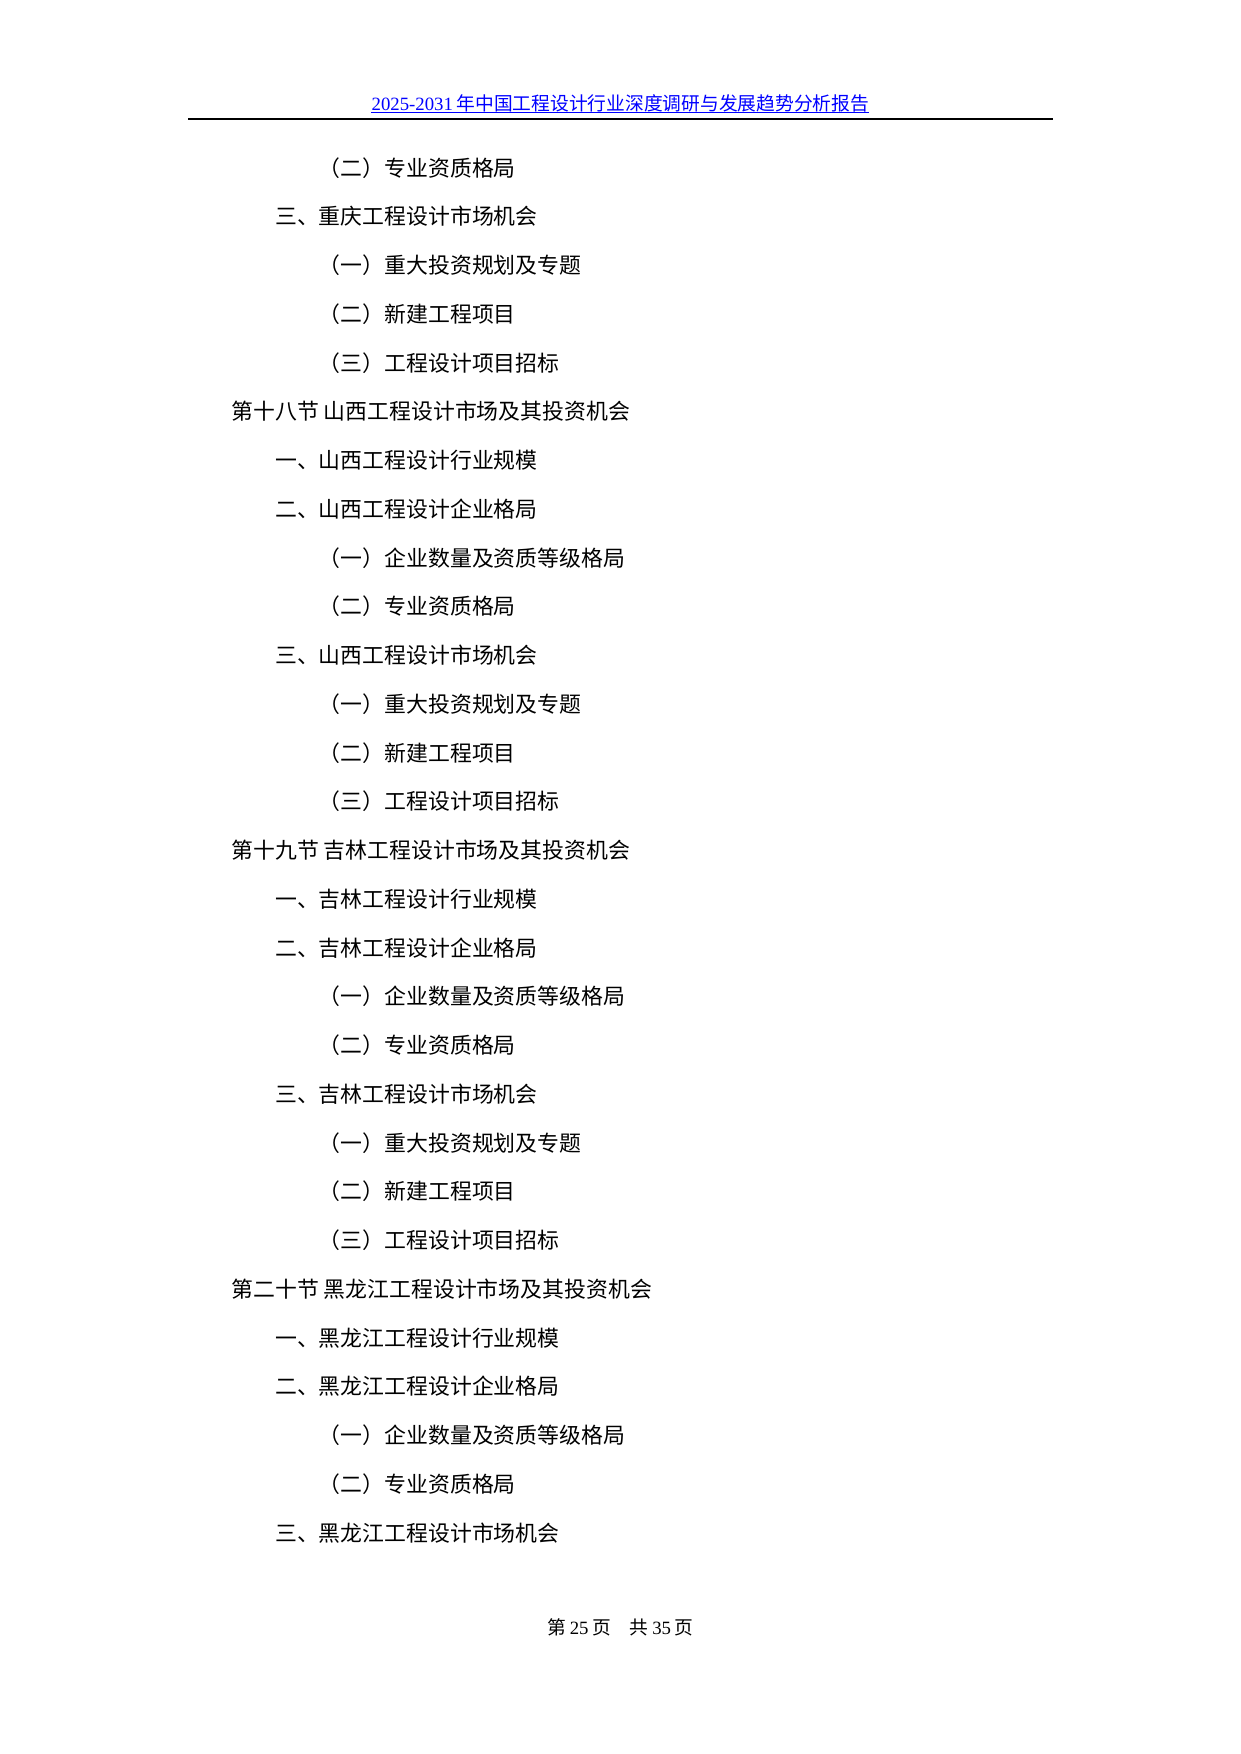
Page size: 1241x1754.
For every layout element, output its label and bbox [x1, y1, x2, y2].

text [187, 150, 1053, 1548]
